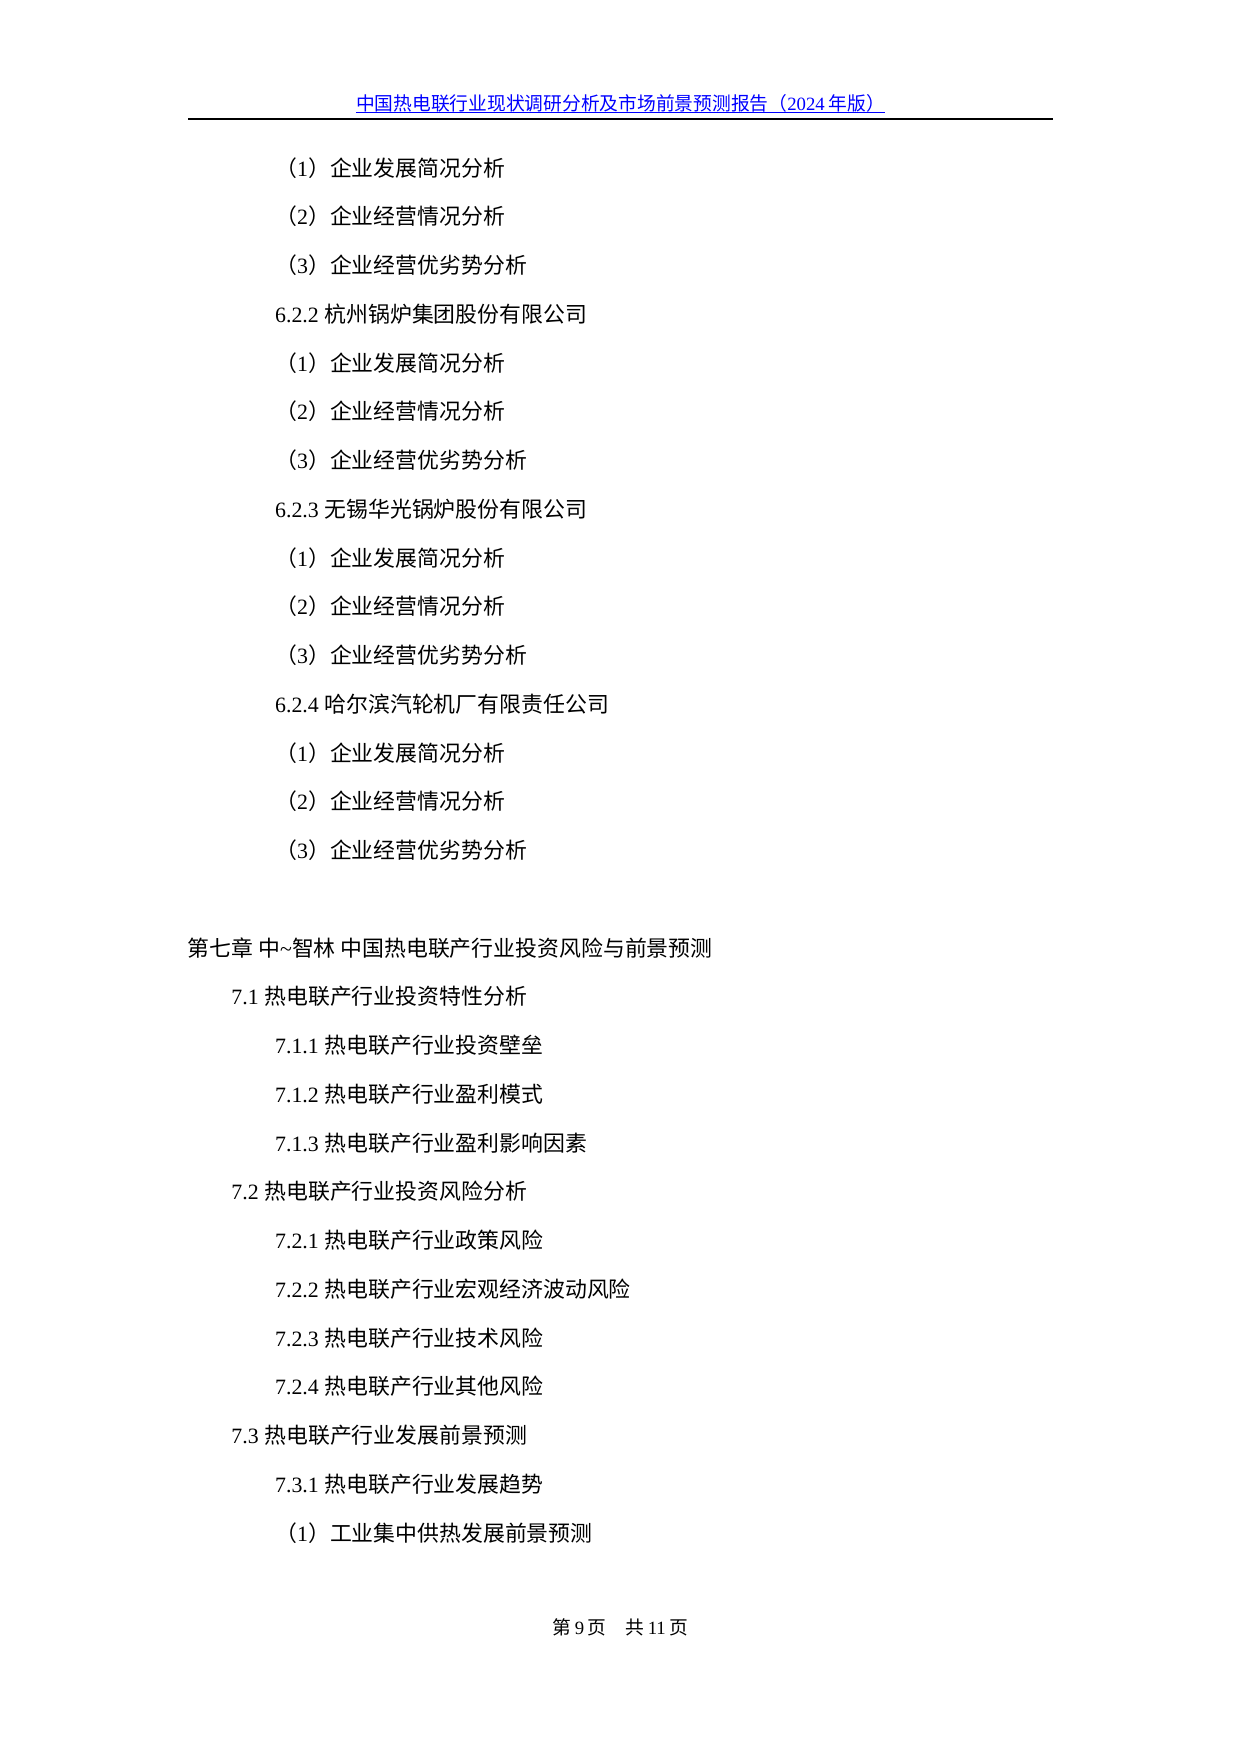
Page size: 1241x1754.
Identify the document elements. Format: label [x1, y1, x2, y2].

text [187, 150, 1053, 1548]
